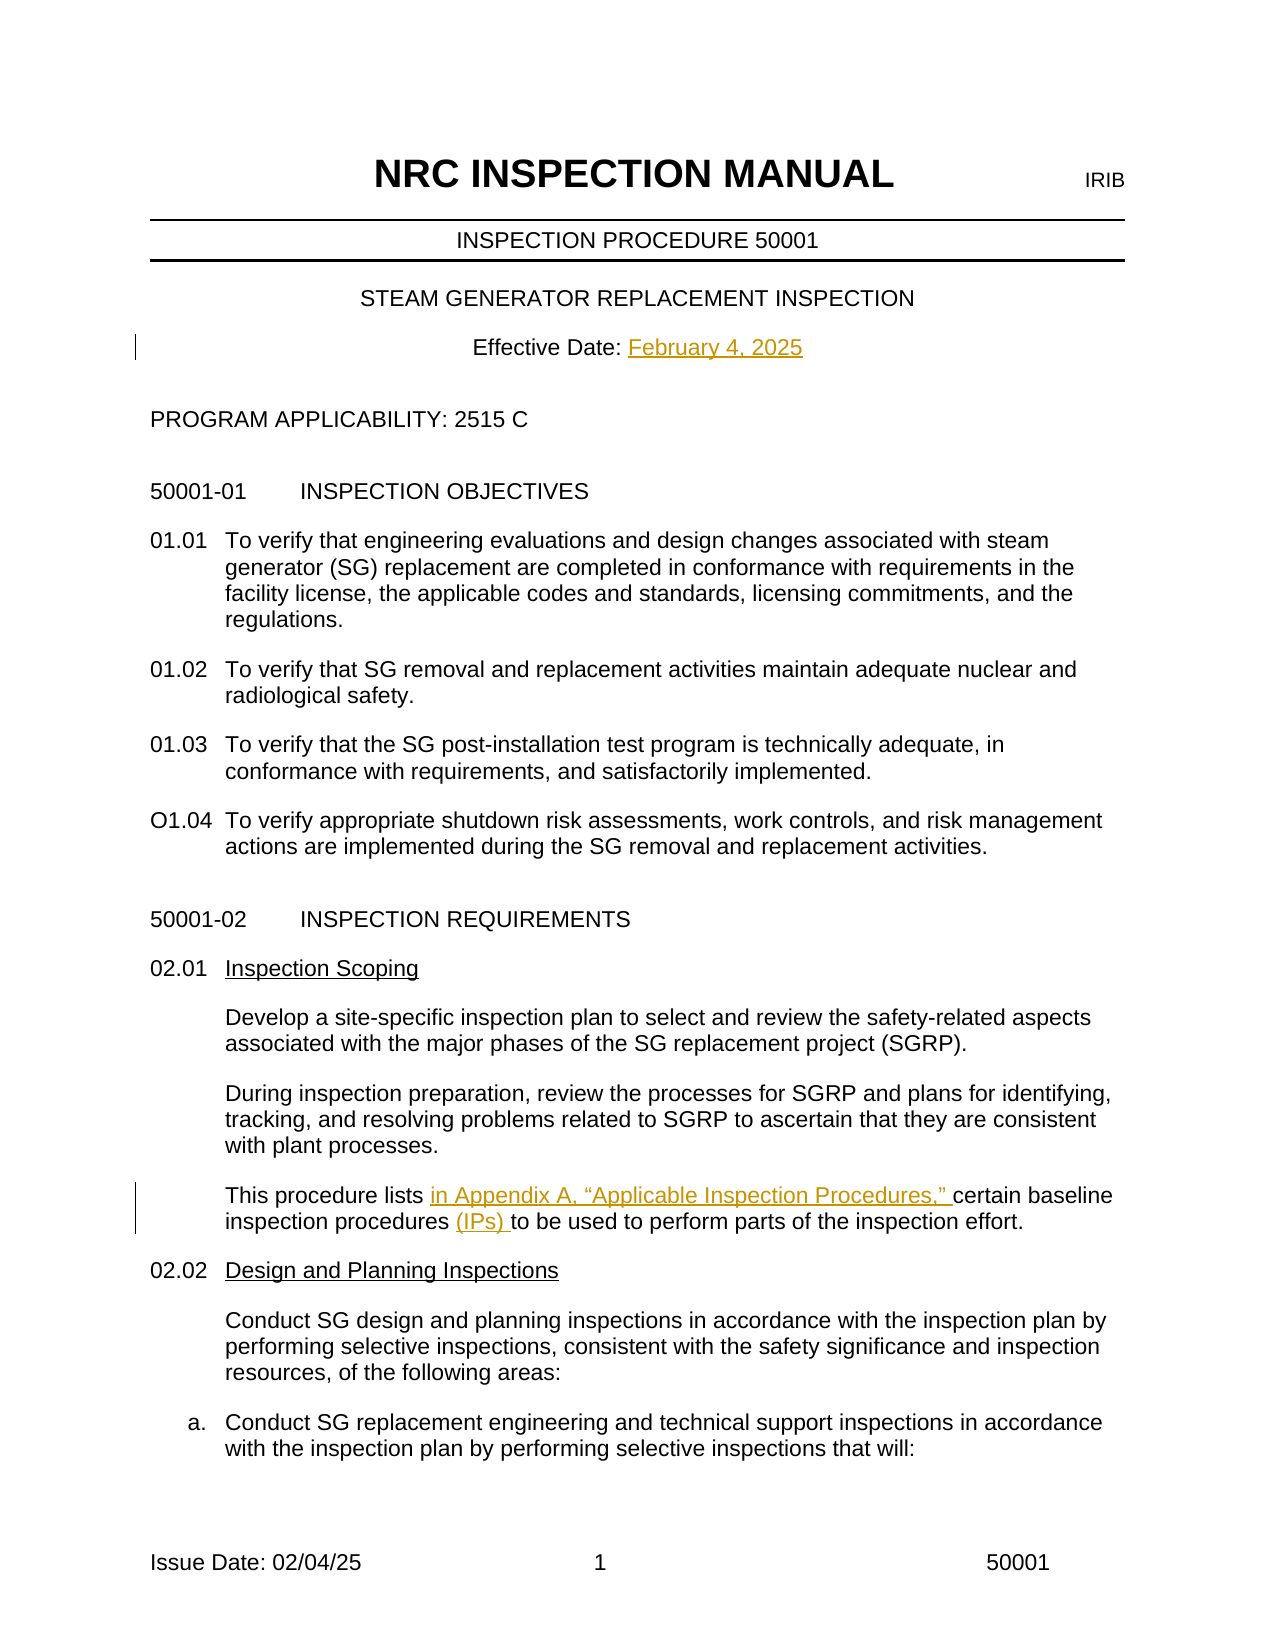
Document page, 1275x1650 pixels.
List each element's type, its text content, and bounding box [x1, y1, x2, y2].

text PROGRAM APPLICABILITY: 2515 C [150, 406, 1125, 432]
text 01.01 To verify that engineering evaluations and design changes associated with steam generator (SG) replacement are completed in conformance with requirements in the facility license, the applicable codes and standards, licensing commitments, and the regulations. [150, 527, 1125, 633]
subtitle 50001-02 INSPECTION REQUIREMENTS [150, 906, 1125, 932]
list Conduct SG replacement engineering and technical support inspections in accordance with the inspection plan by performing selective inspections that will: [187, 1408, 1125, 1461]
text This procedure lists certain baseline inspection procedures to be used to perform parts of the inspection effort. [225, 1182, 1125, 1234]
text NRC INSPECTION MANUAL IRIB [150, 150, 1125, 196]
title STEAM GENERATOR REPLACEMENT INSPECTION [150, 284, 1125, 311]
text INSPECTION PROCEDURE 50001 [150, 221, 1125, 259]
subtitle 02.02 Design and Planning Inspections [150, 1257, 1125, 1284]
text Develop a site-specific inspection plan to select and review the safety-related aspects associated with the major phases of the SG replacement project (SGRP). [225, 1004, 1125, 1057]
text 01.03 To verify that the SG post-installation test program is technically adequate, in conformance with requirements, and satisfactorily implemented. [150, 731, 1125, 784]
subtitle 50001-01 INSPECTION OBJECTIVES [150, 478, 1125, 504]
text O1.04 To verify appropriate shutdown risk assessments, work controls, and risk management actions are implemented during the SG removal and replacement activities. [150, 807, 1125, 860]
text Conduct SG design and planning inspections in accordance with the inspection plan by performing selective inspections, consistent with the safety significance and inspection resources, of the following areas: [225, 1307, 1125, 1386]
text During inspection preparation, review the processes for SGRP and plans for identifying, tracking, and resolving problems related to SGRP to ascertain that they are consistent with plant processes. [225, 1080, 1125, 1159]
text 01.02 To verify that SG removal and replacement activities maintain adequate nuclear and radiological safety. [150, 656, 1125, 708]
text Effective Date: [150, 334, 1125, 360]
subtitle 02.01 Inspection Scoping [150, 955, 1125, 981]
